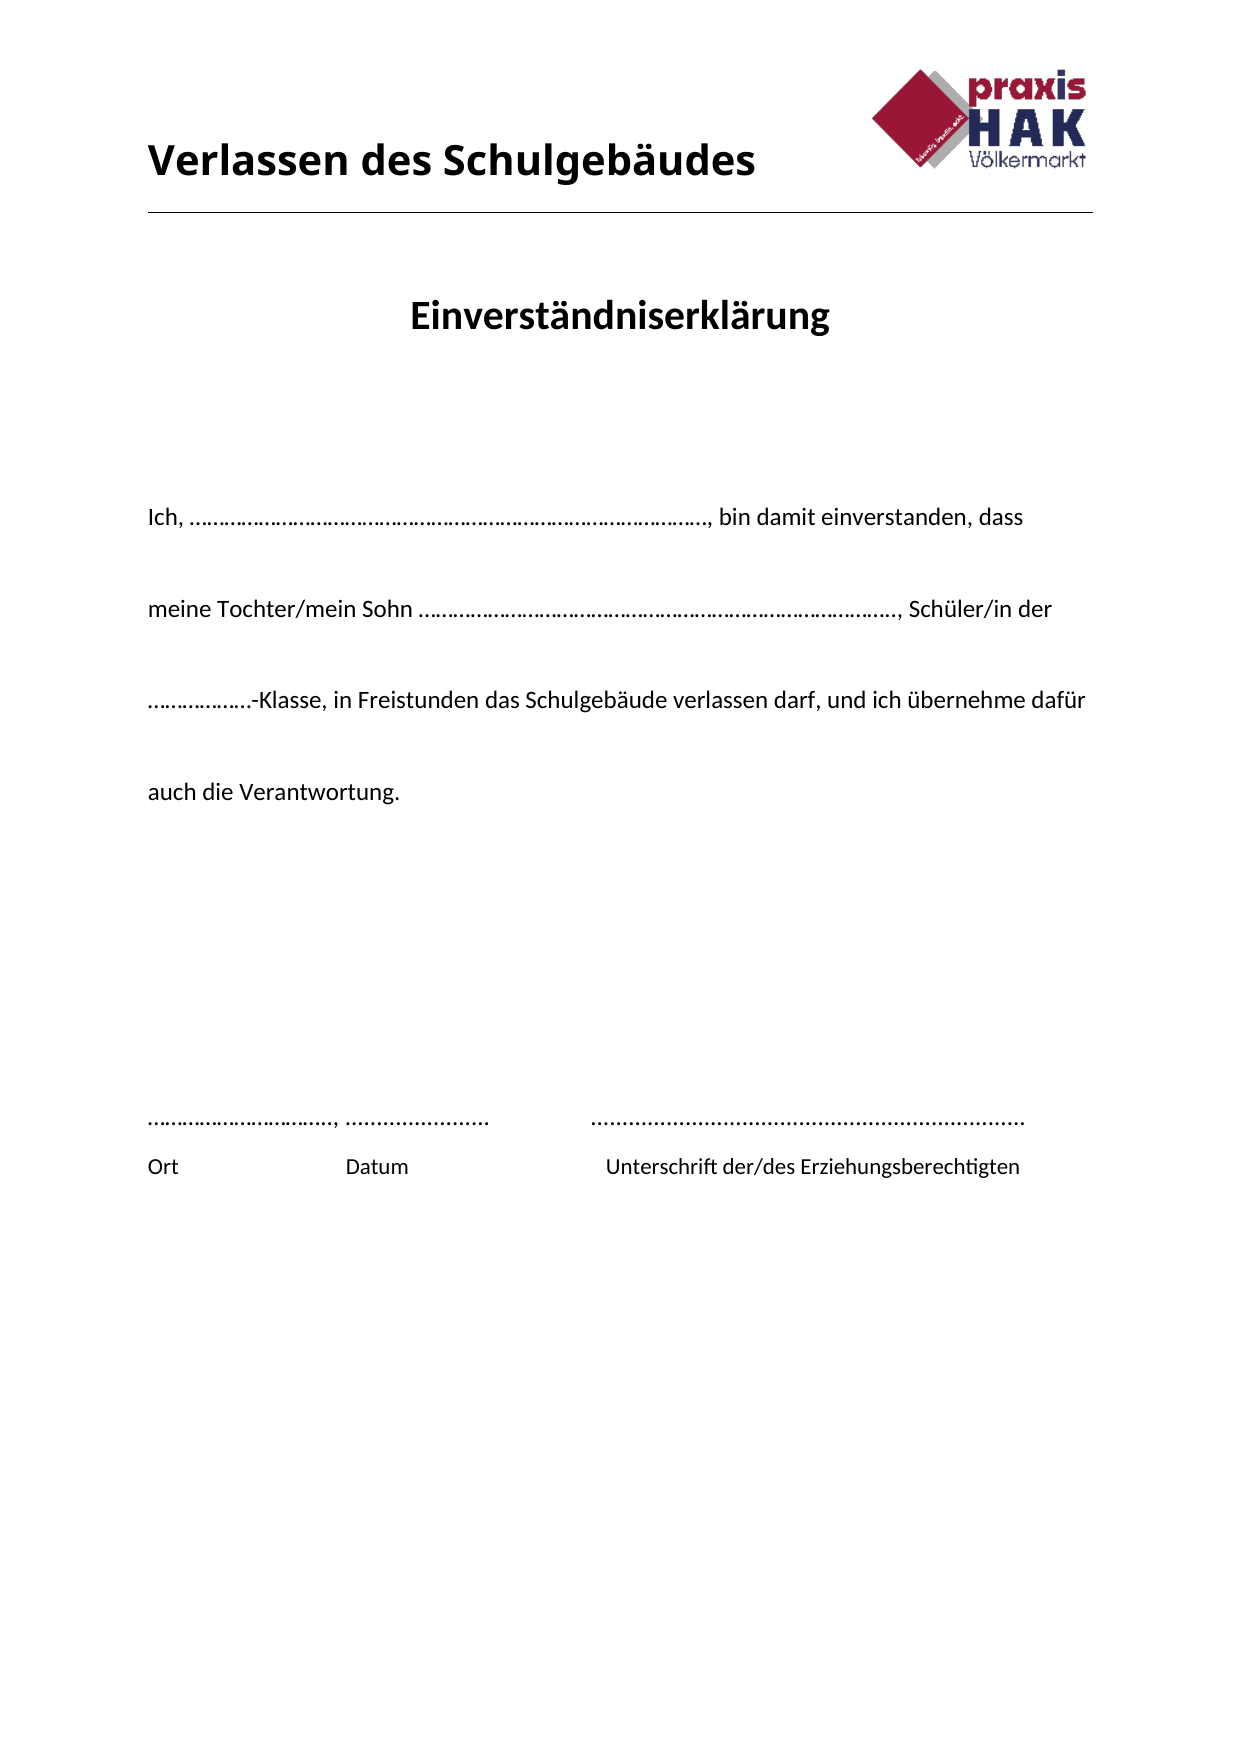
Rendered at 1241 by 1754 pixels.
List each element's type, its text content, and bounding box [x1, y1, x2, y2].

text ………………………….., ....................... ..................................................................... [148, 1101, 1093, 1131]
picture [872, 65, 1093, 172]
text Ich, ………………………………………………………………………………, bin damit einverstanden, dass meine Tochter/mein Sohn ……………………………………………………………………….., Schüler/in der ………………-Klasse, in Freistunden das Schulgebäude verlassen darf, und ich übernehme dafür auch die Verantwortung. [148, 501, 1093, 807]
text Einverständniserklärung [148, 289, 1093, 340]
text Ort Datum Unterschrift der/des Erziehungsberechtigten [148, 1152, 1093, 1181]
